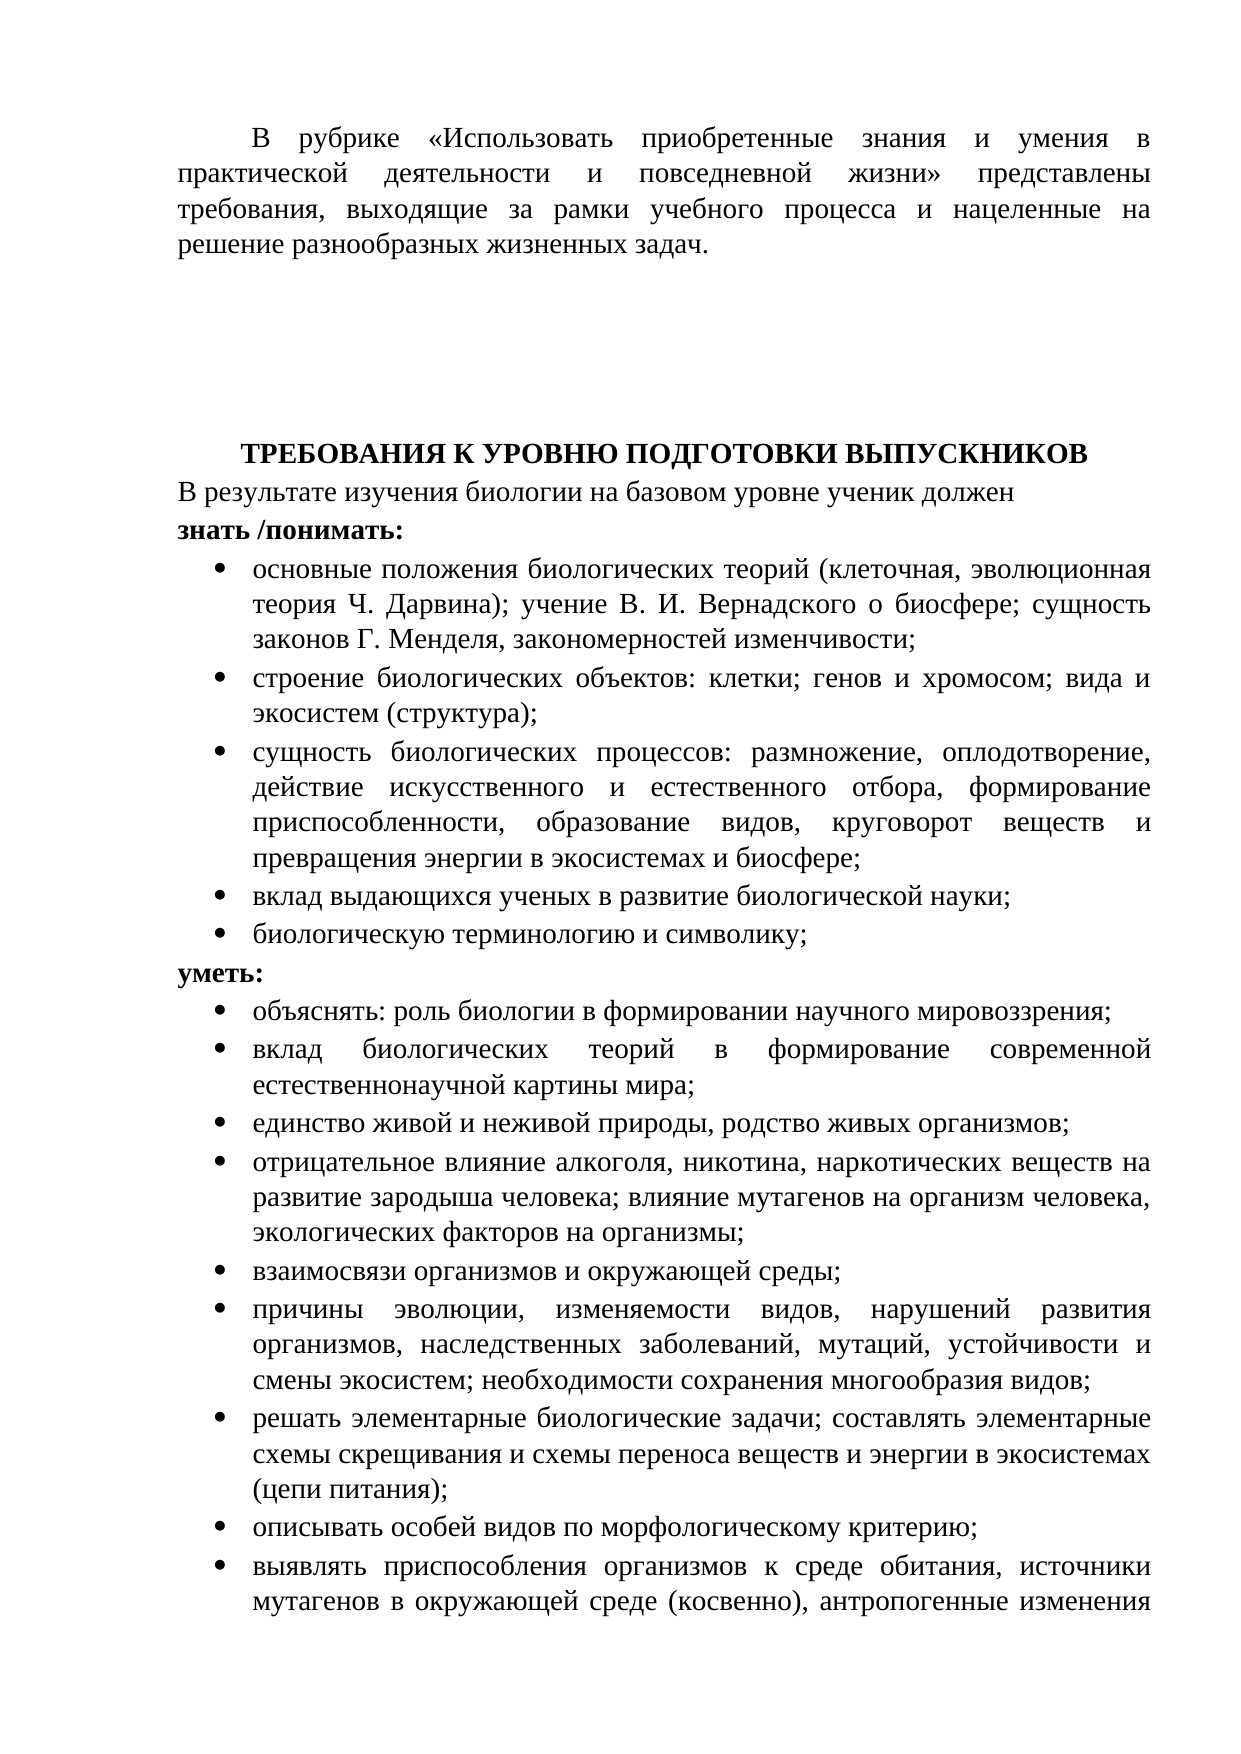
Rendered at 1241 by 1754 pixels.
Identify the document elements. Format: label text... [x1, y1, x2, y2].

list биологическую терминологию и символику; [215, 915, 1152, 950]
list причины эволюции, изменяемости видов, нарушений развития организмов, наследственных заболеваний, мутаций, устойчивости и смены экосистем; необходимости сохранения многообразия видов; [215, 1289, 1152, 1396]
list описывать особей видов по морфологическому критерию; [215, 1508, 1152, 1543]
text уметь: [177, 953, 1152, 988]
list основные положения биологических теорий (клеточная, эволюционная теория Ч. Дарвина); учение В. И. Вернадского о биосфере; сущность законов Г. Менделя, закономерностей изменчивости; [215, 549, 1152, 655]
list объяснять: роль биологии в формировании научного мировоззрения; [215, 991, 1152, 1027]
text ТРЕБОВАНИЯ К УРОВНЮ ПОДГОТОВКИ ВЫПУСКНИКОВ [177, 434, 1152, 469]
list отрицательное влияние алкоголя, никотина, наркотических веществ на развитие зародыша человека; влияние мутагенов на организм человека, экологических факторов на организмы; [215, 1142, 1152, 1248]
list единство живой и неживой природы, родство живых организмов; [215, 1103, 1152, 1139]
text В рубрике «Использовать приобретенные знания и умения в практической деятельности и повседневной жизни» представлены требования, выходящие за рамки учебного процесса и нацеленные на решение разнообразных жизненных задач. [177, 118, 1152, 260]
list вклад выдающихся ученых в развитие биологической науки; [215, 876, 1152, 912]
list сущность биологических процессов: размножение, оплодотворение, действие искусственного и естественного отбора, формирование приспособленности, образование видов, круговорот веществ и превращения энергии в экосистемах и биосфере; [215, 732, 1152, 873]
list решать элементарные биологические задачи; составлять элементарные схемы скрещивания и схемы переноса веществ и энергии в экосистемах (цепи питания); [215, 1398, 1152, 1505]
list взаимосвязи организмов и окружающей среды; [215, 1251, 1152, 1286]
list вклад биологических теорий в формирование современной естественнонаучной картины мира; [215, 1030, 1152, 1101]
list строение биологических объектов: клетки; генов и хромосом; вида и экосистем (структура); [215, 658, 1152, 729]
text знать /понимать: [177, 511, 1152, 546]
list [215, 1546, 1152, 1617]
text В результате изучения биологии на базовом уровне ученик должен [177, 472, 1152, 508]
